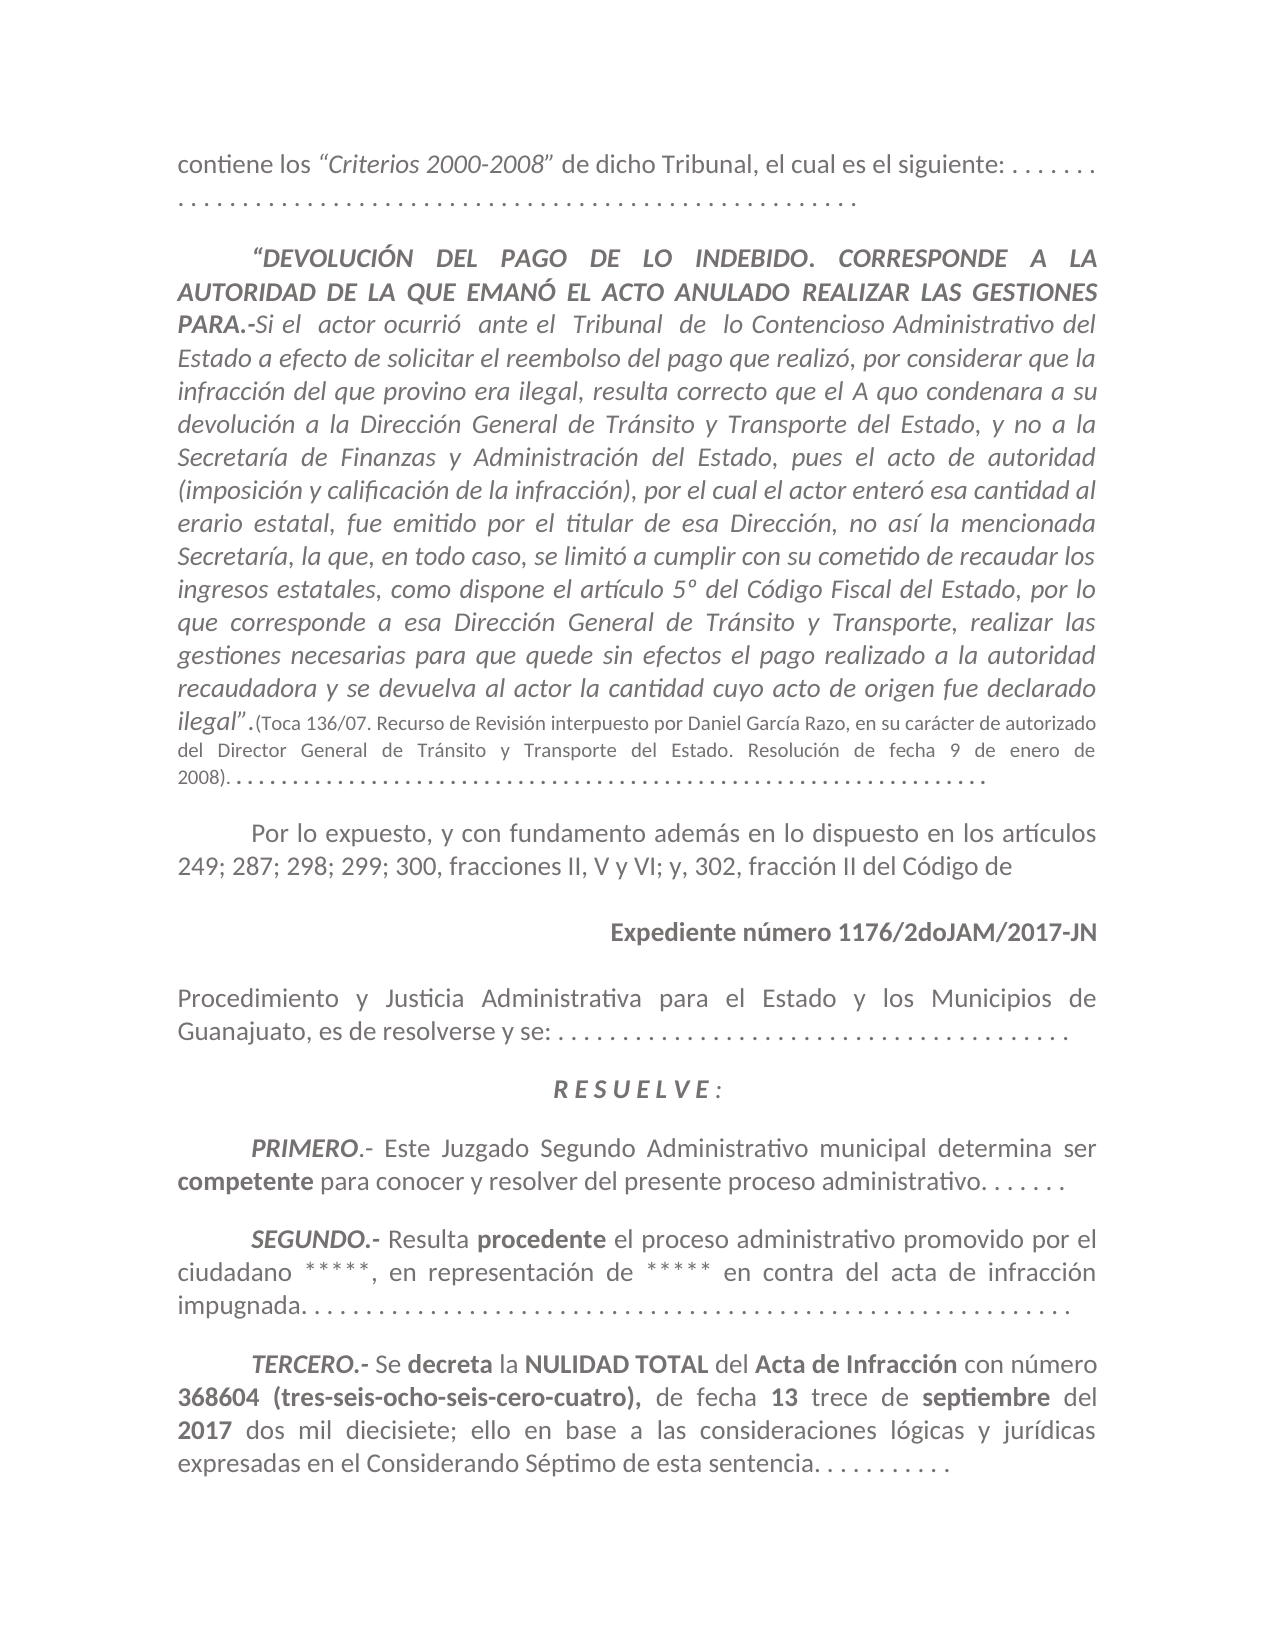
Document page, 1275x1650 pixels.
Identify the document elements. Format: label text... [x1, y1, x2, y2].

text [177, 148, 1098, 214]
text Procedimiento y Justicia Administrativa para el Estado y los Municipios de Guanajuato, es de resolverse y se: . . . . . . . . . . . . . . . . . . . . . . . . . . . . . . . . . . . . . . . . [177, 981, 1098, 1047]
text Por lo expuesto, y con fundamento además en lo dispuesto en los artículos 249; 287; 298; 299; 300, fracciones II, V y VI; y, 302, fracción II del Código de [177, 816, 1098, 882]
text “devolución del pago de lo indebido. CORRESPONDE A LA AUTORIDAD DE LA QUE EMANÓ EL ACTO ANULADO realizar las gestiones para.-Si el actor ocurrió ante el Tribunal de lo Contencioso Administrativo del Estado a efecto de solicitar el reembolso del pago que realizó, por considerar que la infracción del que provino era ilegal, resulta correcto que el A quo condenara a su devolución a la Dirección General de Tránsito y Transporte del Estado, y no a la Secretaría de Finanzas y Administración del Estado, pues el acto de autoridad (imposición y calificación de la infracción), por el cual el actor enteró esa cantidad al erario estatal, fue emitido por el titular de esa Dirección, no así la mencionada Secretaría, la que, en todo caso, se limitó a cumplir con su cometido de recaudar los ingresos estatales, como dispone el artículo 5º del Código Fiscal del Estado, por lo que corresponde a esa Dirección General de Tránsito y Transporte, realizar las gestiones necesarias para que quede sin efectos el pago realizado a la autoridad recaudadora y se devuelva al actor la cantidad cuyo acto de origen fue declarado ilegal”.(Toca 136/07. Recurso de Revisión interpuesto por Daniel García Razo, en su carácter de autorizado del Director General de Tránsito y Transporte del Estado. Resolución de fecha 9 de enero de 2008). . . . . . . . . . . . . . . . . . . . . . . . . . . . . . . . . . . . . . . . . . . . . . . . . . . . . . . . . . . . . . . . . . . . [177, 242, 1098, 790]
text Expediente número 1176/2doJAM/2017-JN [177, 915, 1098, 948]
text R E S U E L V E : [177, 1072, 1098, 1105]
text TERCERO.- Se decreta la NULIDAD TOTAL del Acta de Infracción con número 368604 (tres-seis-ocho-seis-cero-cuatro), de fecha 13 trece de septiembre del 2017 dos mil diecisiete; ello en base a las consideraciones lógicas y jurídicas expresadas en el Considerando Séptimo de esta sentencia. . . . . . . . . . . [177, 1347, 1098, 1479]
text SEGUNDO.- Resulta procedente el proceso administrativo promovido por el ciudadano *****, en representación de ***** en contra del acta de infracción impugnada. . . . . . . . . . . . . . . . . . . . . . . . . . . . . . . . . . . . . . . . . . . . . . . . . . . . . . . . . . . . [177, 1222, 1098, 1321]
text PRIMERO.- Este Juzgado Segundo Administrativo municipal determina ser competente para conocer y resolver del presente proceso administrativo. . . . . . . [177, 1131, 1098, 1197]
